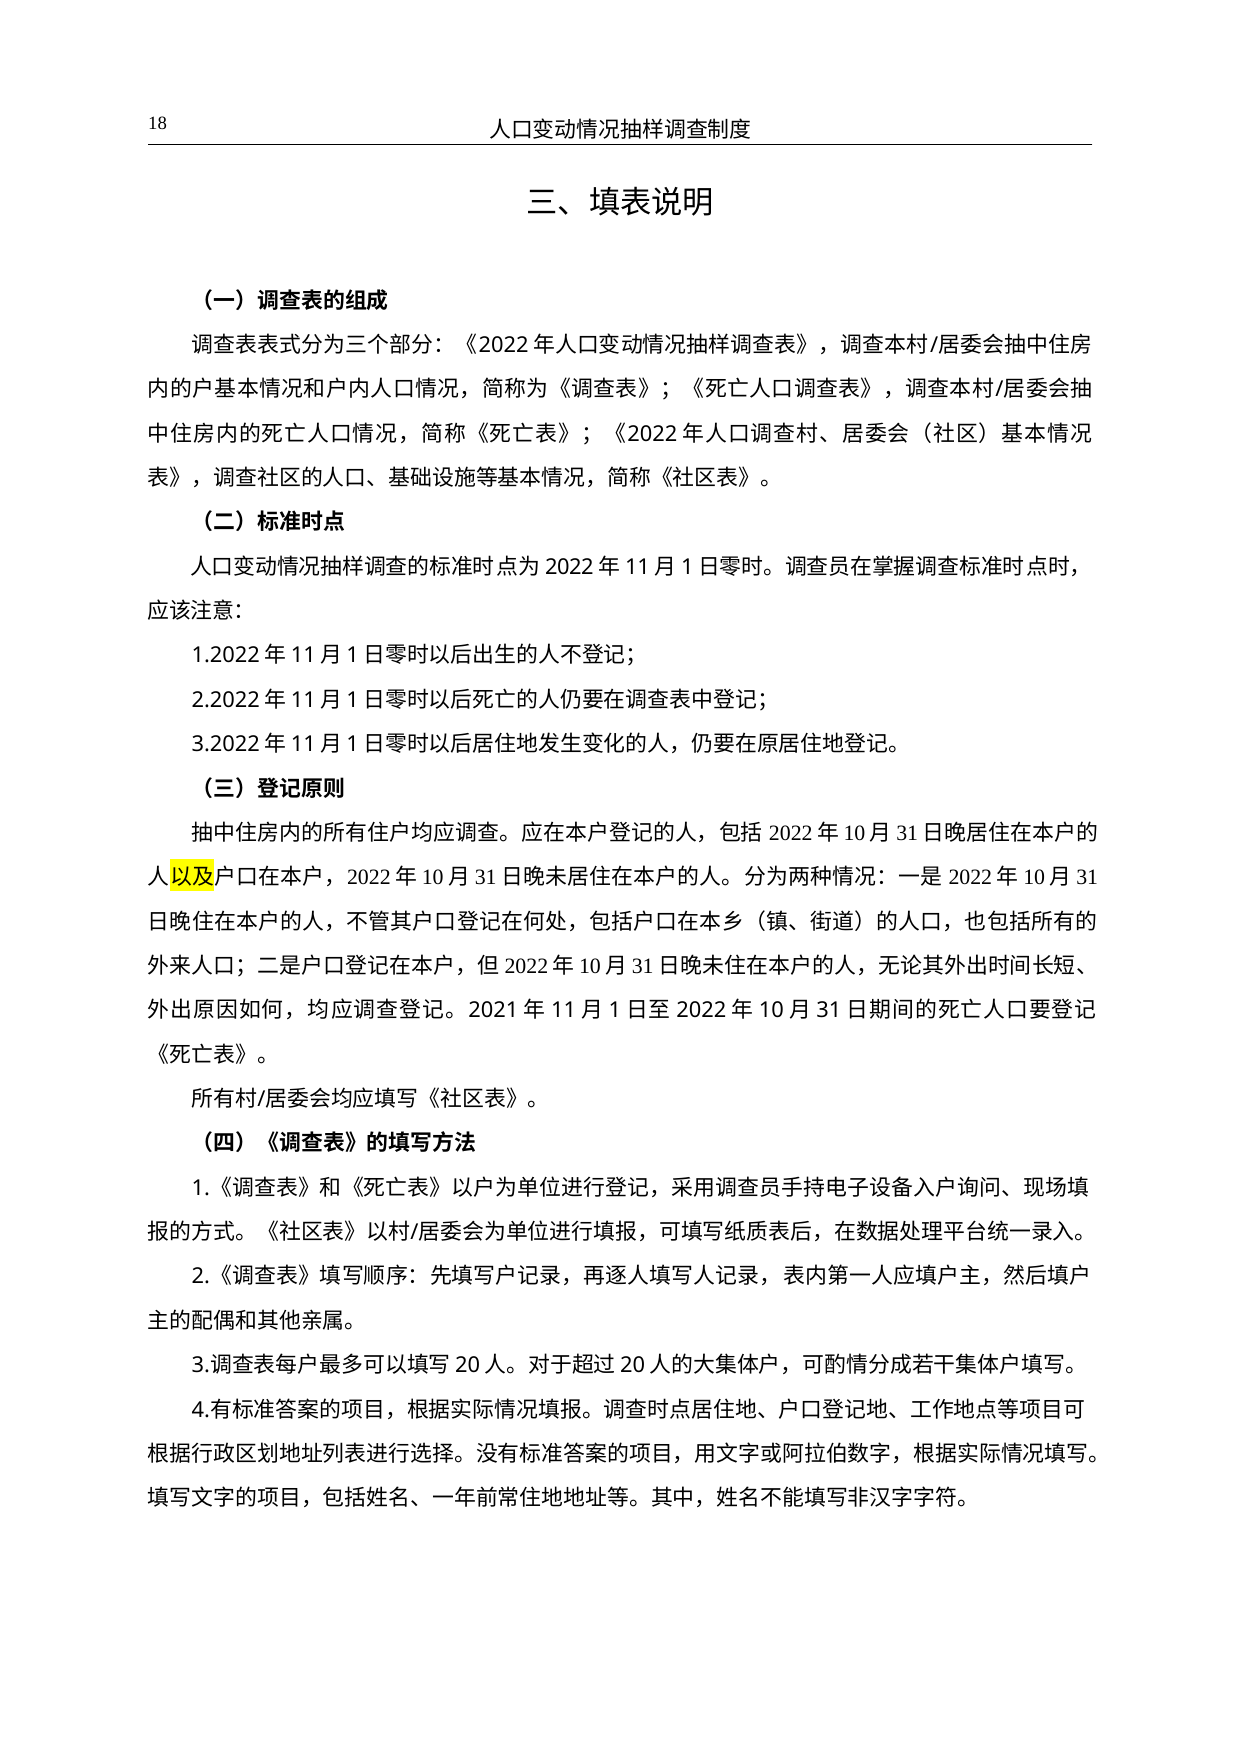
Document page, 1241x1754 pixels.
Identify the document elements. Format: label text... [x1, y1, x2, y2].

text 3.2022年11月1日零时以后居住地发生变化的人，仍要在原居住地登记。 [148, 726, 1092, 758]
text （一）调查表的组成 [148, 283, 1092, 314]
text 2.《调查表》填写顺序：先填写户记录，再逐人填写人记录，表内第一人应填户主，然后填户主的配偶和其他亲属。 [148, 1258, 1092, 1334]
text 调查表表式分为三个部分：《2022年人口变动情况抽样调查表》，调查本村/居委会抽中住房内的户基本情况和户内人口情况，简称为《调查表》；《死亡人口调查表》，调查本村/居委会抽中住房内的死亡人口情况，简称《死亡表》；《2022年人口调查村、居委会（社区）基本情况表》，调查社区的人口、基础设施等基本情况，简称《社区表》。 [148, 327, 1092, 492]
text （二）标准时点 [148, 504, 1092, 536]
text （四）《调查表》的填写方法 [148, 1125, 1092, 1157]
text 抽中住房内的所有住户均应调查。应在本户登记的人，包括2022年10月31日晚居住在本户的人以及户口在本户，2022年10月31日晚未居住在本户的人。分为两种情况：一是2022年10月31日晚住在本户的人，不管其户口登记在何处，包括户口在本乡（镇、街道）的人口，也包括所有的外来人口；二是户口登记在本户，但2022年10月31日晚未住在本户的人，无论其外出时间长短、外出原因如何，均应调查登记。2021年11月1日至2022年10月31日期间的死亡人口要登记《死亡表》。 [148, 815, 1098, 1068]
text 2.2022年11月1日零时以后死亡的人仍要在调查表中登记； [148, 682, 1092, 714]
text 三、填表说明 [148, 177, 1092, 222]
text 所有村/居委会均应填写《社区表》。 [148, 1081, 1092, 1113]
text 1.2022年11月1日零时以后出生的人不登记； [148, 637, 1092, 669]
text （三）登记原则 [148, 771, 1092, 802]
text 3.调查表每户最多可以填写20人。对于超过20人的大集体户，可酌情分成若干集体户填写。 [148, 1347, 1092, 1379]
text 4.有标准答案的项目，根据实际情况填报。调查时点居住地、户口登记地、工作地点等项目可根据行政区划地址列表进行选择。没有标准答案的项目，用文字或阿拉伯数字，根据实际情况填写。填写文字的项目，包括姓名、一年前常住地地址等。其中，姓名不能填写非汉字字符。 [148, 1392, 1092, 1512]
text 人口变动情况抽样调查的标准时点为2022年11月1日零时。调查员在掌握调查标准时点时，应该注意： [148, 549, 1092, 625]
text 1.《调查表》和《死亡表》以户为单位进行登记，采用调查员手持电子设备入户询问、现场填报的方式。《社区表》以村/居委会为单位进行填报，可填写纸质表后，在数据处理平台统一录入。 [148, 1169, 1092, 1246]
